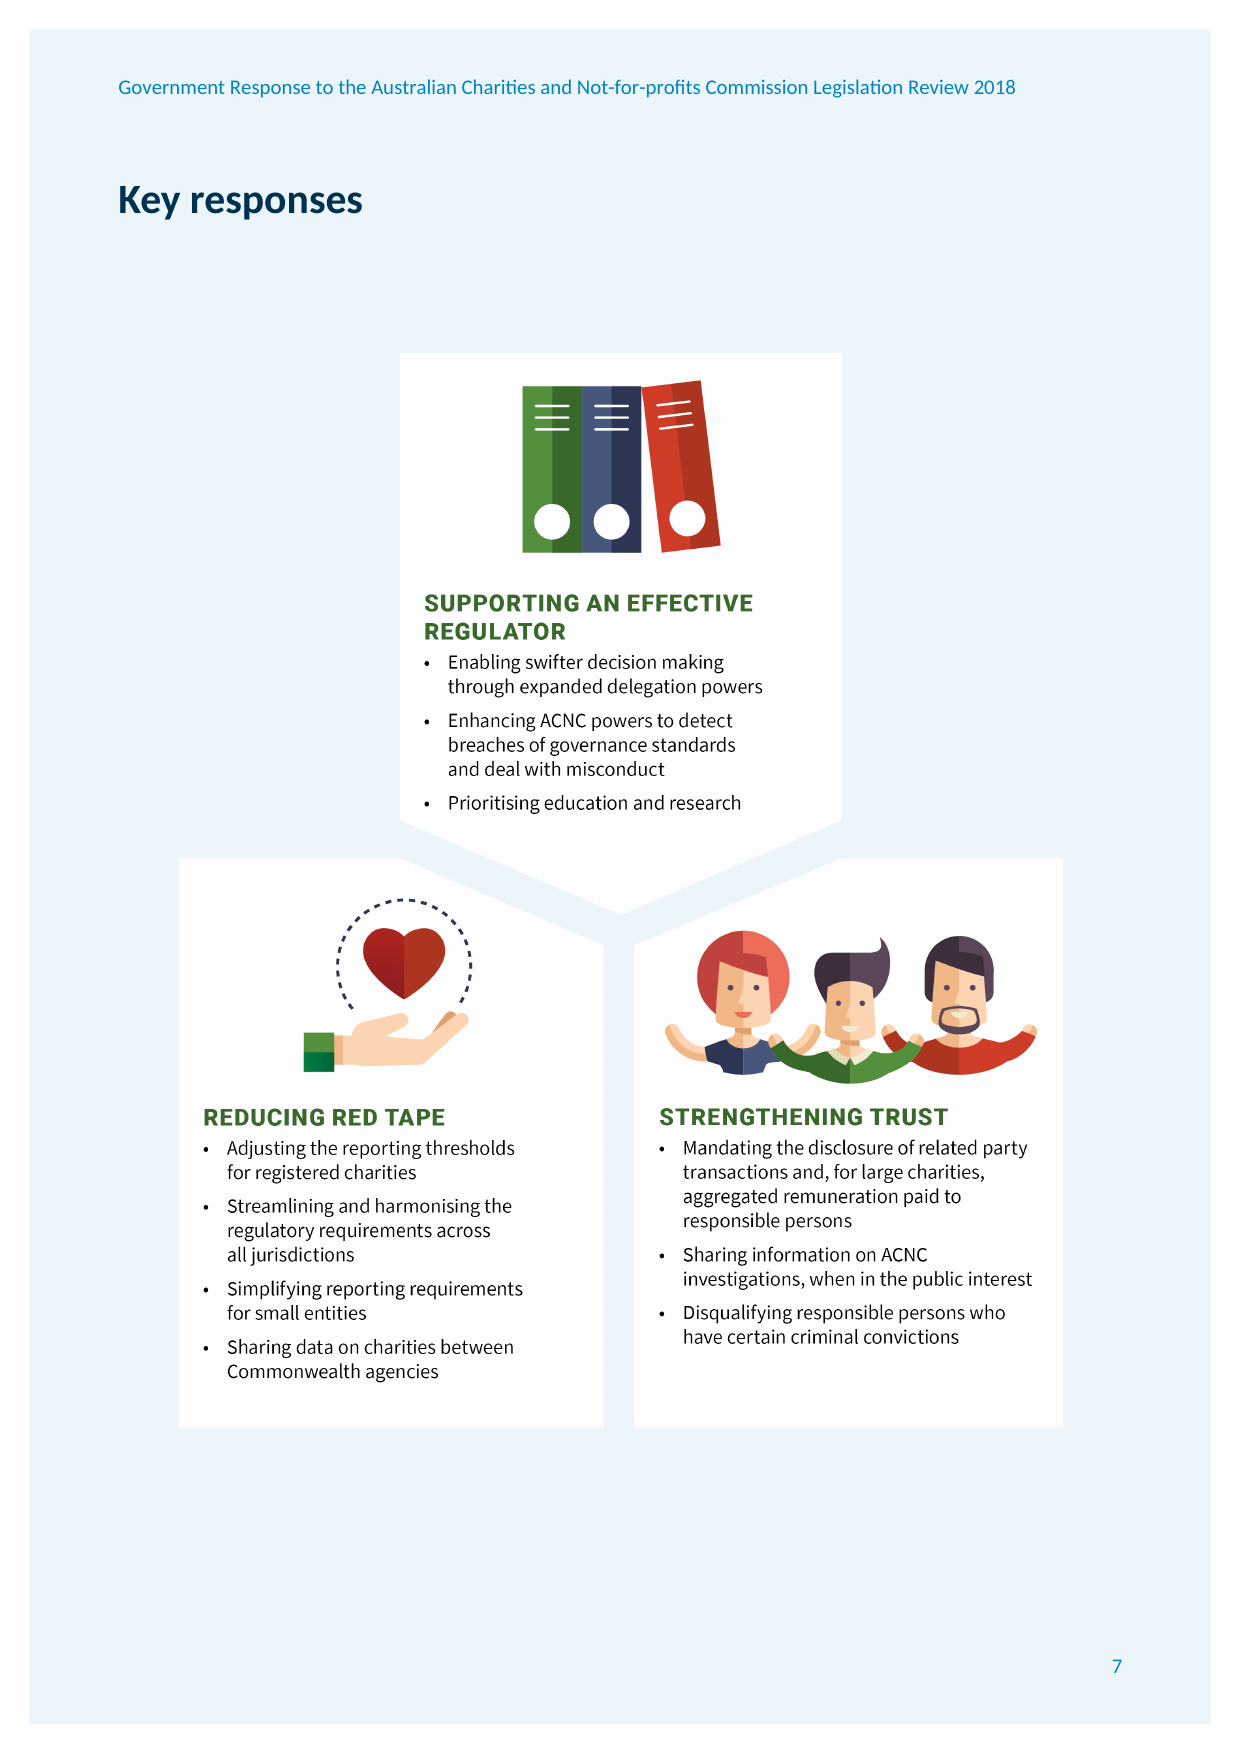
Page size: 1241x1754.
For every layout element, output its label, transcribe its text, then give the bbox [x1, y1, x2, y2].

picture [118, 329, 1123, 1492]
subtitle Key responses [118, 173, 1122, 223]
